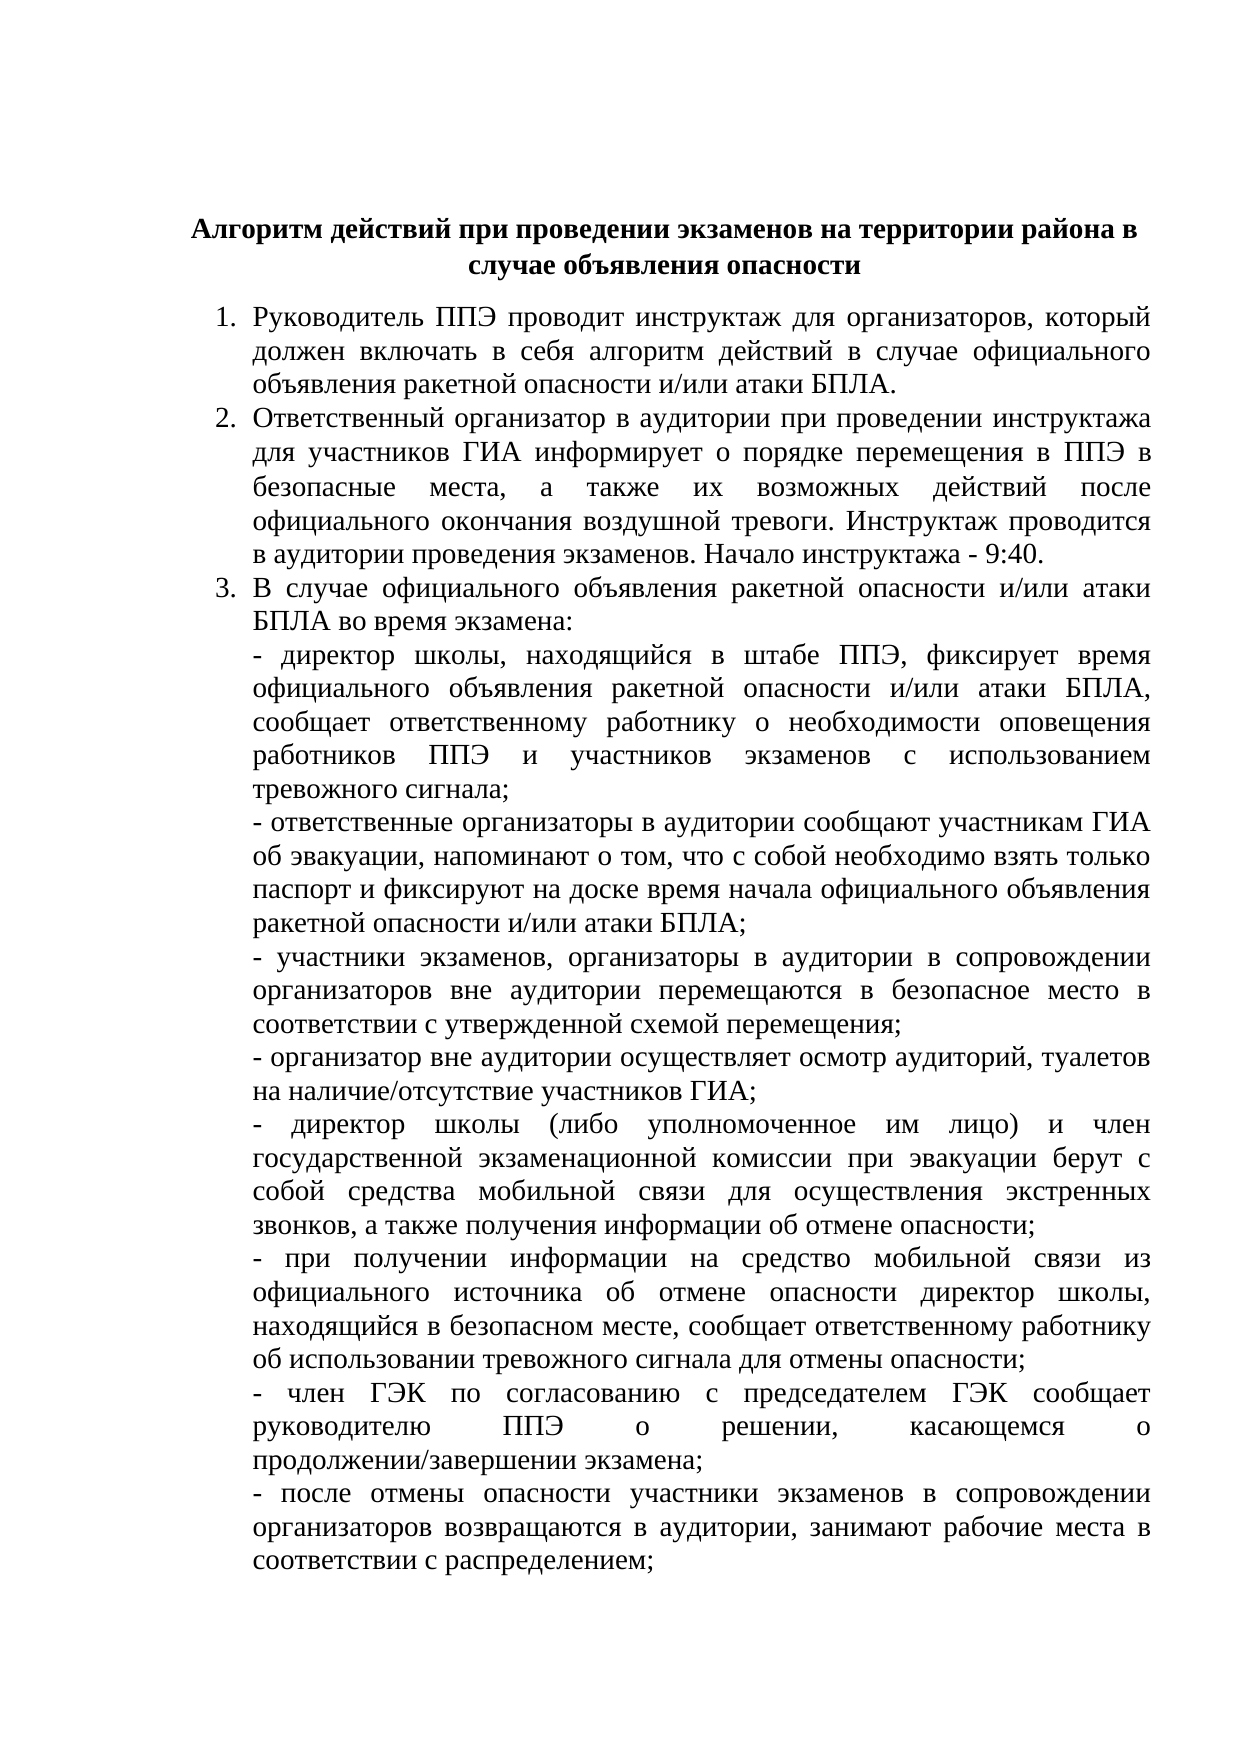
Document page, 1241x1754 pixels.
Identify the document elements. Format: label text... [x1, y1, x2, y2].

list Руководитель ППЭ проводит инструктаж для организаторов, который должен включать в себя алгоритм действий в случае официального объявления ракетной опасности и/или атаки БПЛА. [215, 299, 1152, 400]
list - директор школы (либо уполномоченное им лицо) и член государственной экзаменационной комиссии при эвакуации берут с собой средства мобильной связи для осуществления экстренных звонков, а также получения информации об отмене опасности; [252, 1106, 1152, 1241]
list - участники экзаменов, организаторы в аудитории в сопровождении организаторов вне аудитории перемещаются в безопасное место в соответствии с утвержденной схемой перемещения; [252, 939, 1152, 1039]
list Ответственный организатор в аудитории при проведении инструктажа для участников ГИА информирует о порядке перемещения в ППЭ в безопасные места, а также их возможных действий после официального окончания воздушной тревоги. Инструктаж проводится в аудитории проведения экзаменов. Начало инструктажа - 9:40. [215, 400, 1152, 570]
list - после отмены опасности участники экзаменов в сопровождении организаторов возвращаются в аудитории, занимают рабочие места в соответствии с распределением; [252, 1475, 1152, 1576]
list - ответственные организаторы в аудитории сообщают участникам ГИА об эвакуации, напоминают о том, что с собой необходимо взять только паспорт и фиксируют на доске время начала официального объявления ракетной опасности и/или атаки БПЛА; [252, 804, 1152, 939]
list В случае официального объявления ракетной опасности и/или атаки БПЛА во время экзамена: [215, 570, 1152, 637]
list - директор школы, находящийся в штабе ППЭ, фиксирует время официального объявления ракетной опасности и/или атаки БПЛА, сообщает ответственному работнику о необходимости оповещения работников ППЭ и участников экзаменов с использованием тревожного сигнала; [252, 637, 1152, 804]
list - при получении информации на средство мобильной связи из официального источника об отмене опасности директор школы, находящийся в безопасном месте, сообщает ответственному работнику об использовании тревожного сигнала для отмены опасности; [252, 1241, 1152, 1375]
text Алгоритм действий при проведении экзаменов на территории района в случае объявления опасности [177, 212, 1152, 281]
list - член ГЭК по согласованию с председателем ГЭК сообщает руководителю ППЭ о решении, касающемся о продолжении/завершении экзамена; [252, 1375, 1152, 1475]
list - организатор вне аудитории осуществляет осмотр аудиторий, туалетов на наличие/отсутствие участников ГИА; [252, 1039, 1152, 1106]
